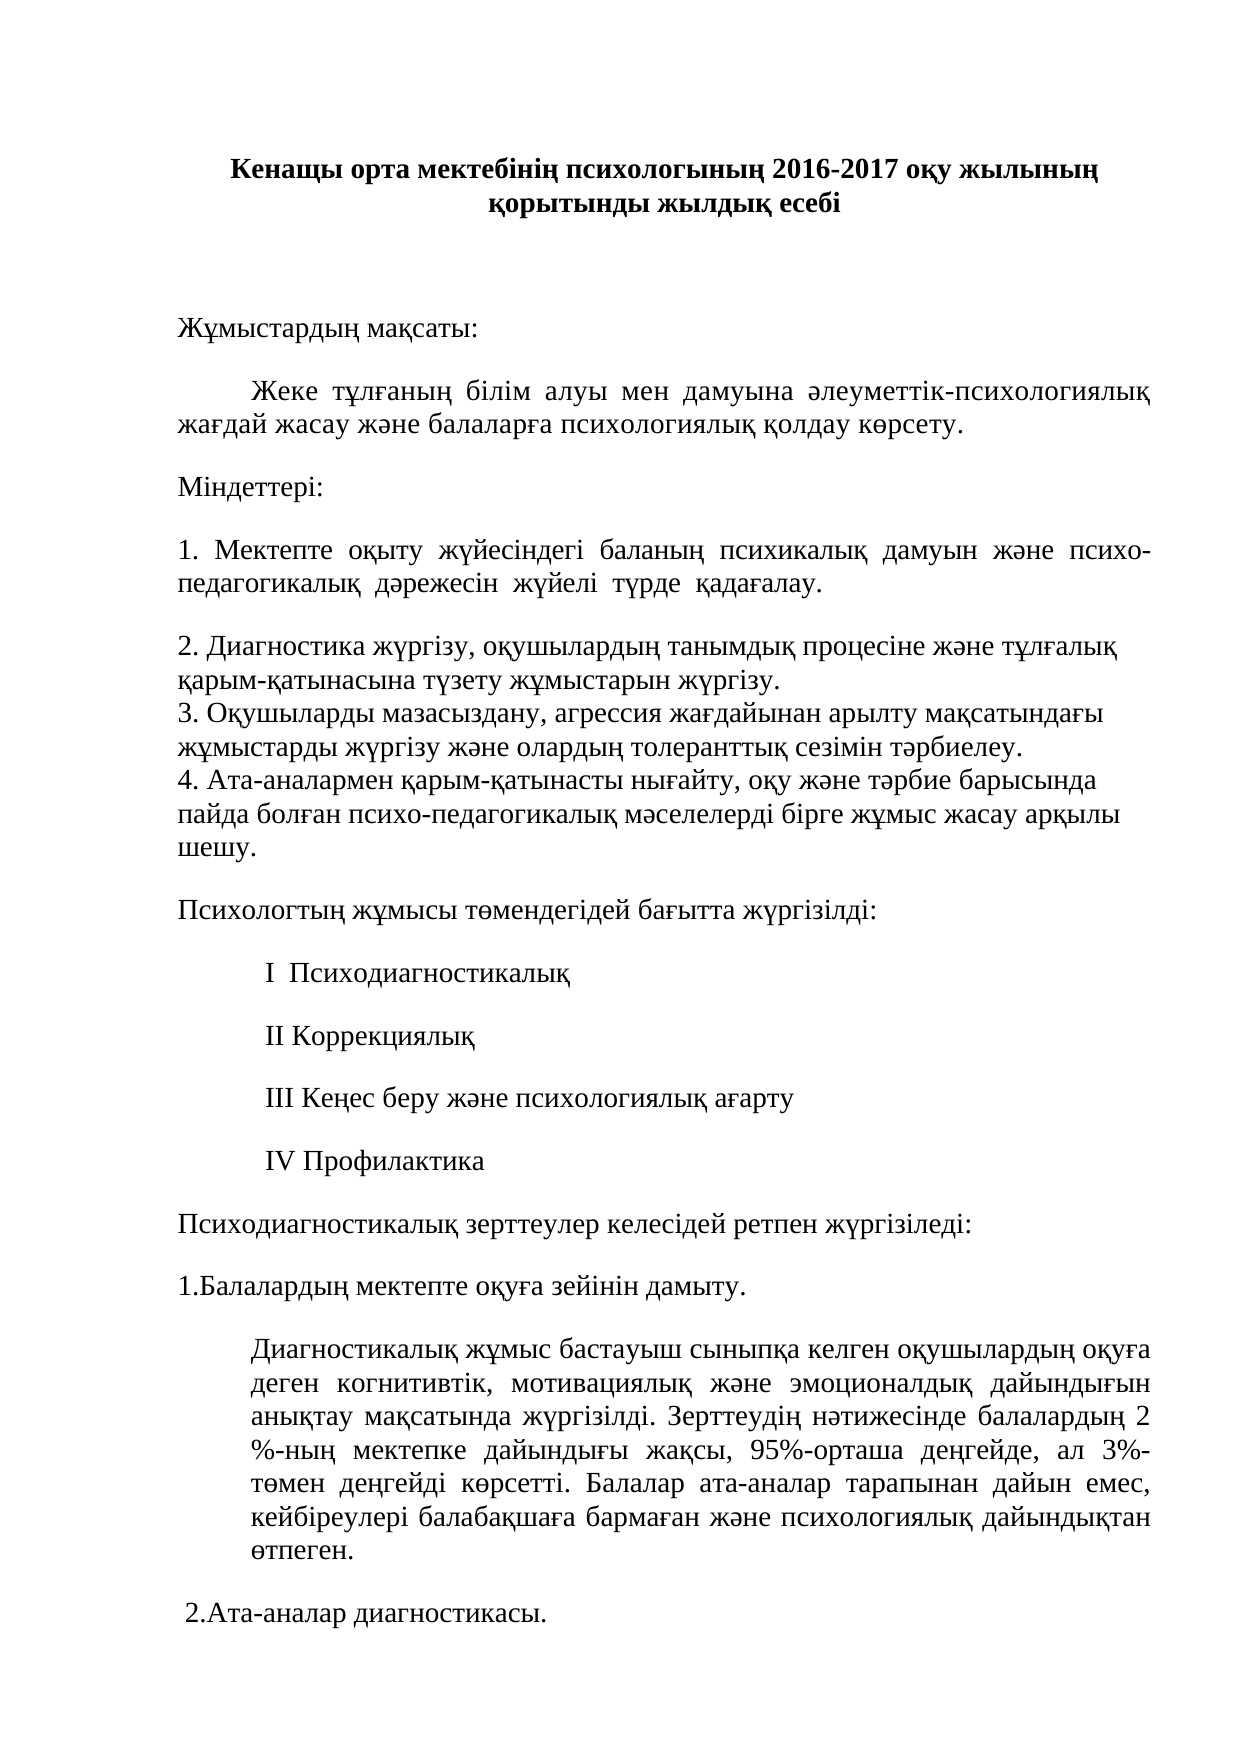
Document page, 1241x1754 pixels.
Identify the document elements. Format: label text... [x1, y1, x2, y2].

text ІV Профилактика [177, 1143, 1152, 1177]
text Жұмыстардың мақсаты: [177, 310, 1152, 344]
text Міндеттері: [177, 469, 1152, 503]
text Психологтың жұмысы төмендегідей бағытта жүргізілді: [177, 892, 1152, 926]
text І Психодиагностикалық [177, 955, 1152, 988]
text Психодиагностикалық зерттеулер келесідей ретпен жүргізіледі: [177, 1206, 1152, 1239]
text Жеке тұлғаның білім алуы мен дамуына әлеуметтік-психологиялық жағдай жасау және балаларға психологиялық қолдау көрсету. [177, 373, 1152, 440]
text 1. Мектепте оқыту жүйесіндегі баланың психикалық дамуын және психо-педагогикалық дәрежесін жүйелі түрде қадағалау. [177, 532, 1152, 599]
text ІІІ Кеңес беру және психологиялық ағарту [177, 1080, 1152, 1114]
text Диагностикалық жұмыс бастауыш сыныпқа келген оқушылардың оқуға деген когнитивтік, мотивациялық және эмоционалдық дайындығын анықтау мақсатында жүргізілді. Зерттеудің нәтижесінде балалардың 2 %-ның мектепке дайындығы жақсы, 95%-орташа деңгейде, ал 3%-төмен деңгейді көрсетті. Балалар ата-аналар тарапынан дайын емес, кейбіреулері балабақшаға бармаған және психологиялық дайындықтан өтпеген. [251, 1331, 1152, 1566]
text ІІ Коррекциялық [177, 1018, 1152, 1051]
text 2.Ата-аналар диагностикасы. [177, 1595, 1152, 1629]
text 1.Балалардың мектепте оқуға зейінін дамыту. [177, 1268, 1152, 1302]
text Кенащы орта мектебінің психологының 2016-2017 оқу жылының қорытынды жылдық есебі [177, 151, 1152, 218]
text 2. Диагностика жүргізу, оқушылардың танымдық процесіне және тұлғалық қарым-қатынасына түзету жұмыстарын жүргізу. 3. Оқушыларды мазасыздану, агрессия жағдайынан арылту мақсатындағы жұмыстарды жүргізу және олардың толеранттық сезімін тәрбиелеу. 4. Ата-аналармен қарым-қатынасты нығайту, оқу және тәрбие барысында пайда болған психо-педагогикалық мәселелерді бірге жұмыс жасау арқылы шешу. [177, 628, 1152, 863]
